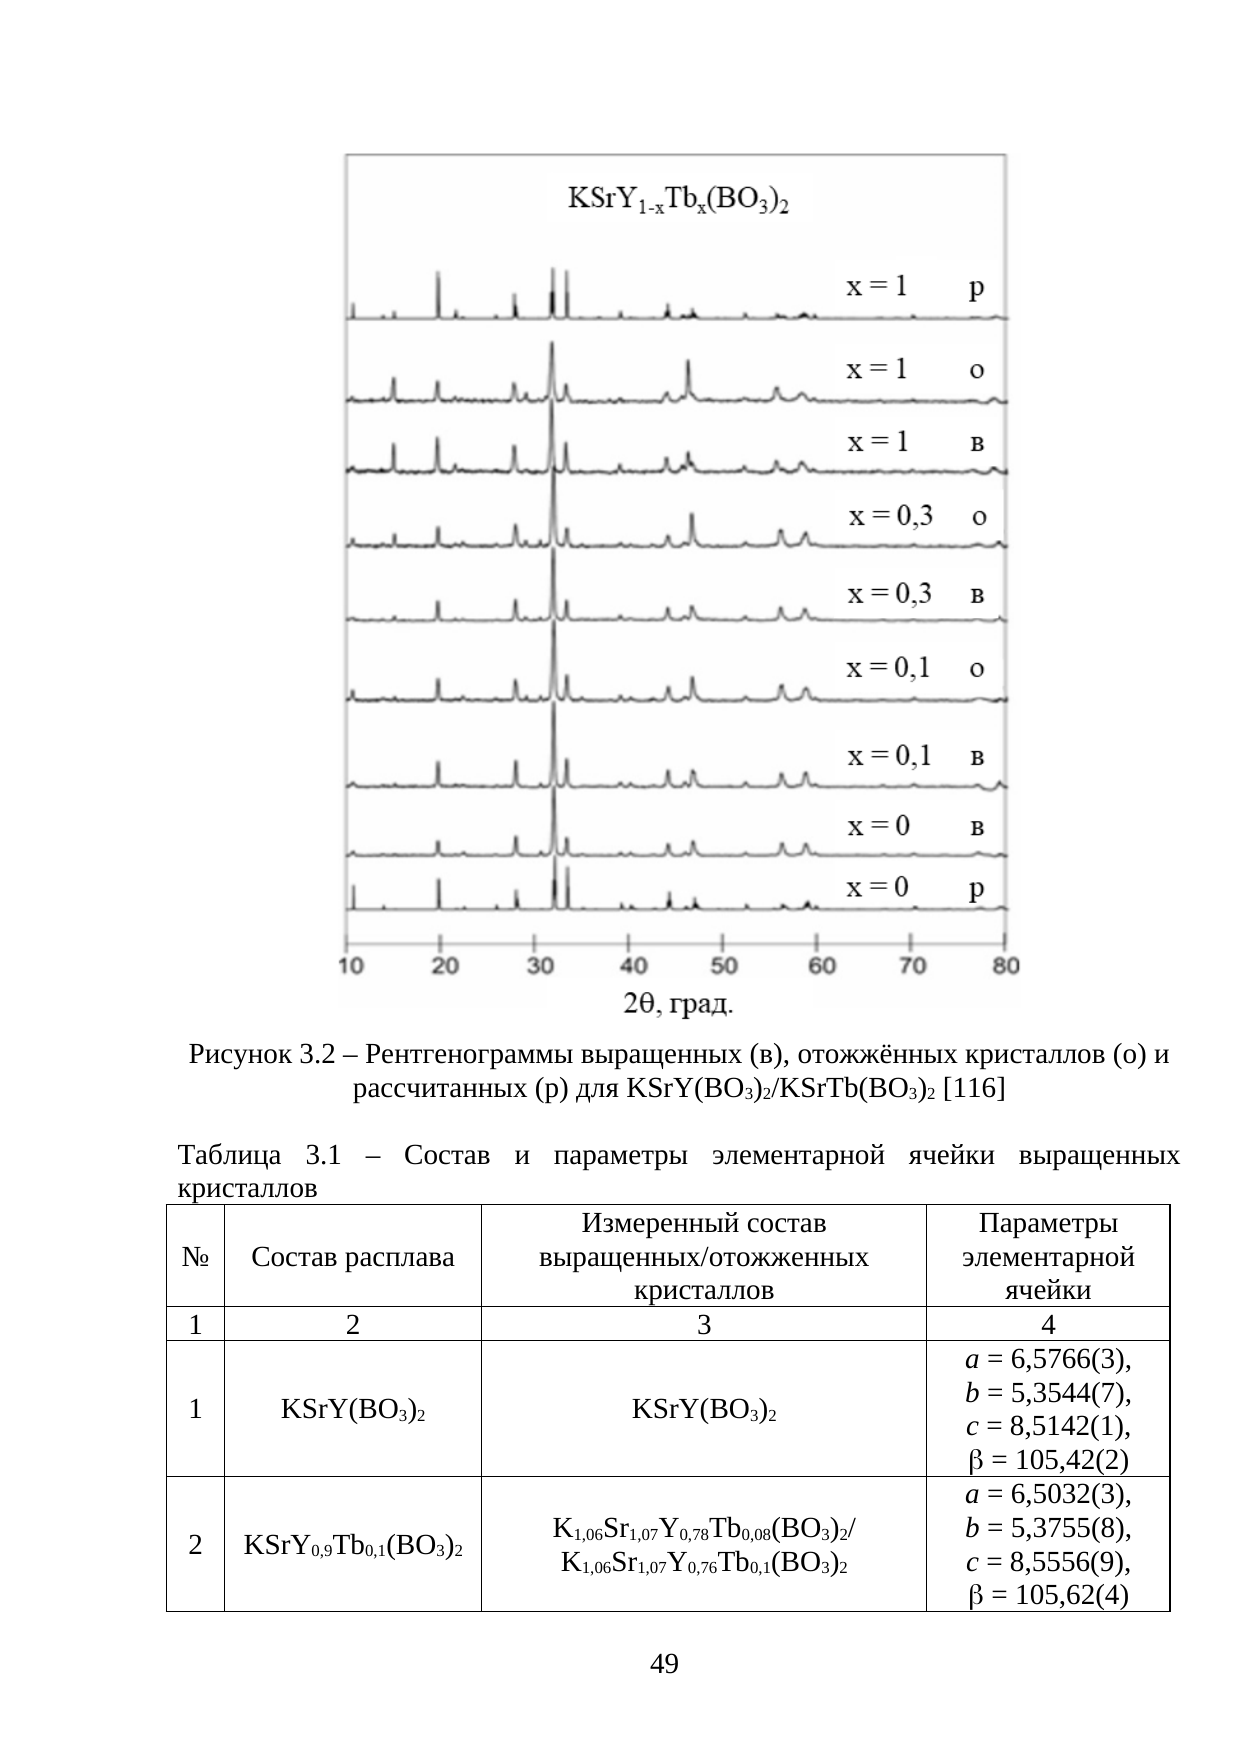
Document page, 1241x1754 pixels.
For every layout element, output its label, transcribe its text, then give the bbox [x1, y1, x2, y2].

table_cell 3 [482, 1307, 926, 1340]
table_cell a = 6,5032(3), b = 5,3755(8), c = 8,5556(9), = 105,62(4) [927, 1477, 1169, 1611]
table_header Параметры элементарной ячейки [927, 1205, 1169, 1306]
table_cell K1,06Sr1,07Y0,78Tb0,08(BO3)2/ K1,06Sr1,07Y0,76Tb0,1(BO3)2 [482, 1477, 926, 1611]
table_header Измеренный состав выращенных/отожженных кристаллов [482, 1205, 926, 1306]
table_cell KSrY0,9Tb0,1(BO3)2 [225, 1477, 481, 1611]
table_header № [167, 1205, 224, 1306]
table_cell KSrY(BO3)2 [482, 1341, 926, 1476]
table_header Состав расплава [225, 1205, 481, 1306]
table_cell 1 [167, 1307, 224, 1340]
text Рисунок 3.2 – Рентгенограммы выращенных (в), отожжённых кристаллов (о) и рассчитанных (р) для KSrY(BO3)2/KSrTb(BO3)2 [116] [177, 1036, 1181, 1103]
table_cell KSrY(BO3)2 [225, 1341, 481, 1476]
table_cell 2 [167, 1477, 224, 1611]
table_cell 4 [927, 1307, 1169, 1340]
text Таблица 3.1 – Состав и параметры элементарной ячейки выращенных кристаллов [177, 1137, 1181, 1204]
picture [332, 118, 1027, 1037]
table_cell 2 [225, 1307, 481, 1340]
table_cell a = 6,5766(3), b = 5,3544(7), c = 8,5142(1), = 105,42(2) [927, 1341, 1169, 1476]
table_cell 1 [167, 1341, 224, 1476]
